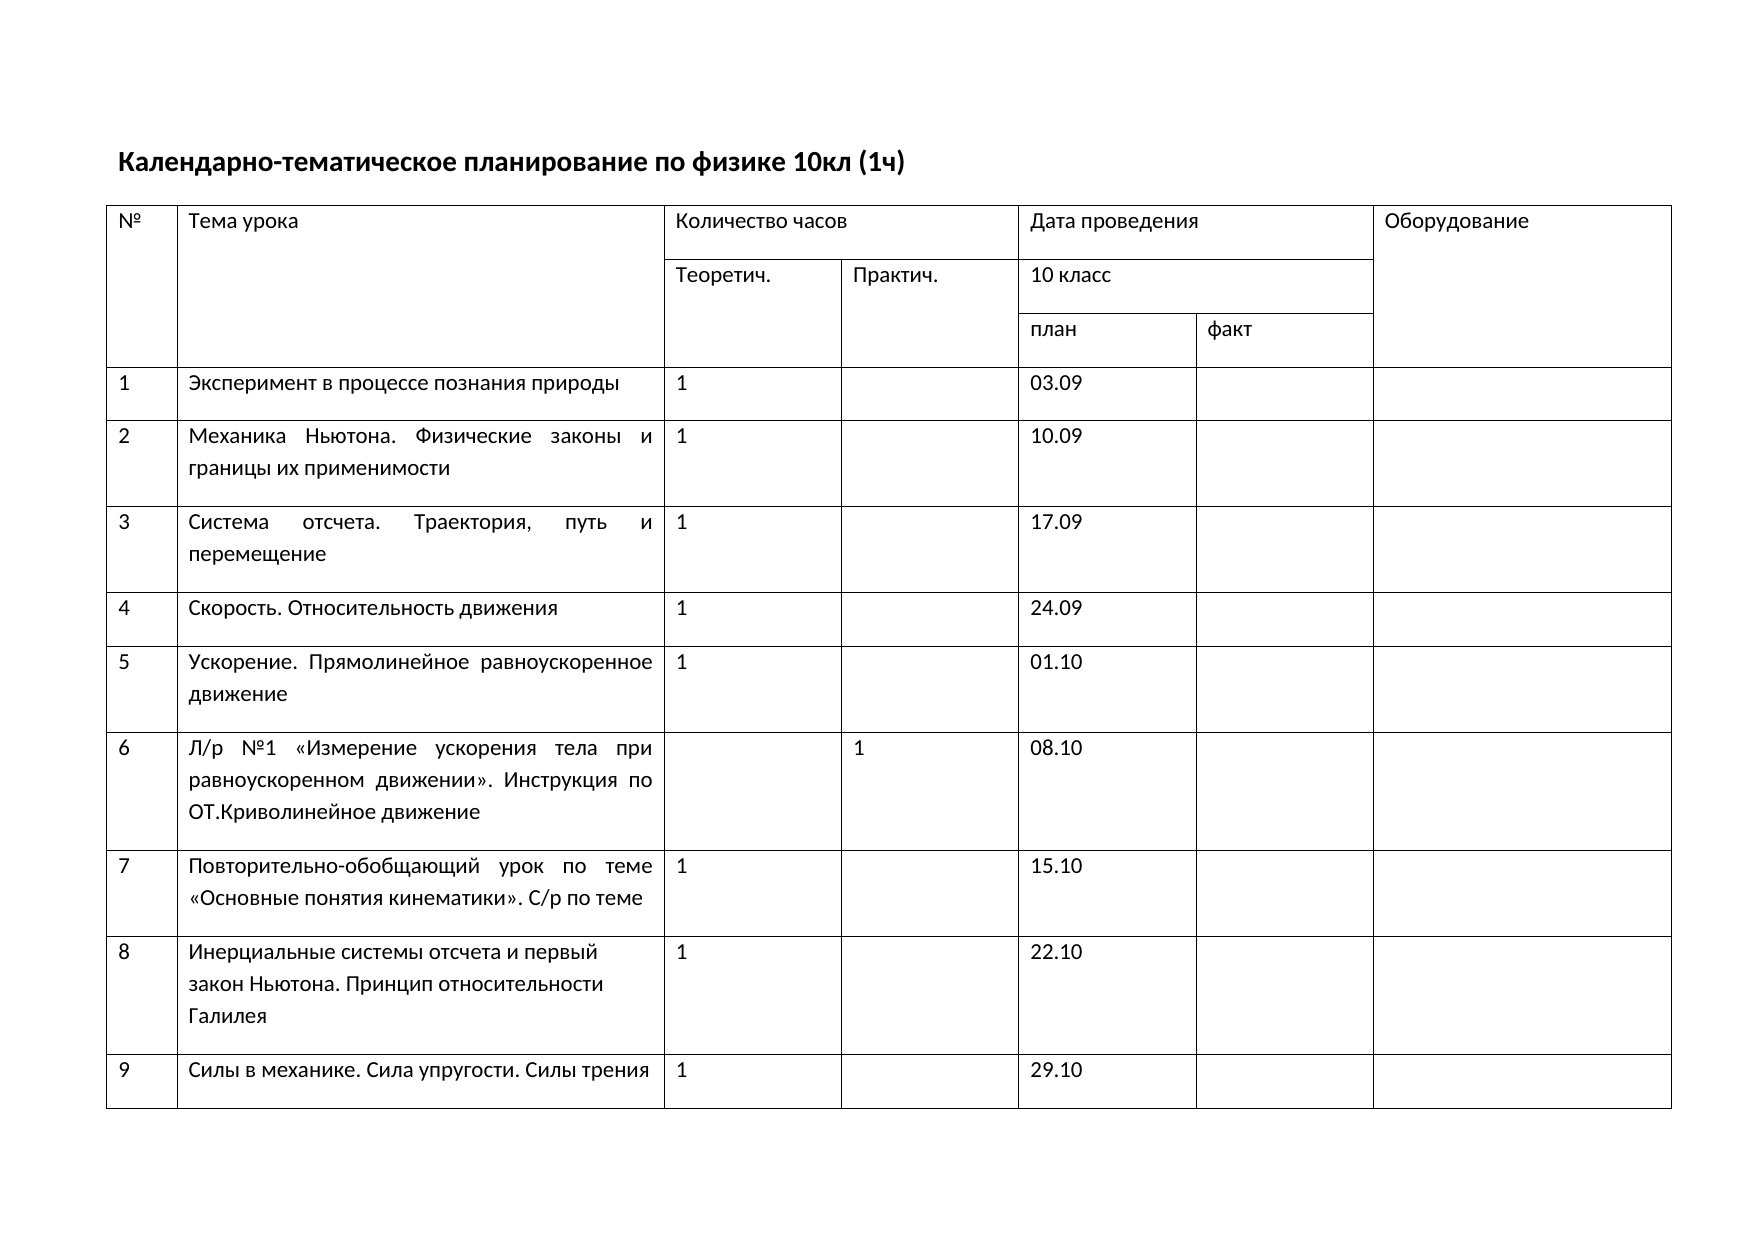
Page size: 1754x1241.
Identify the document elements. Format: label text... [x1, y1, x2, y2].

table_cell 24.09 [1019, 593, 1196, 646]
table_cell 1 [842, 733, 1018, 850]
table_cell 22.10 [1019, 937, 1196, 1054]
table_cell Система отсчета. Траектория, путь и перемещение [178, 507, 664, 592]
table_cell Повторительно-обобщающий урок по теме «Основные понятия кинематики». С/р по теме [178, 851, 664, 936]
table_cell [665, 733, 841, 850]
table_cell 3 [107, 507, 177, 592]
table_cell [1197, 647, 1373, 732]
table_cell [1197, 368, 1373, 420]
table_cell Силы в механике. Сила упругости. Силы трения [178, 1055, 664, 1108]
table_cell [1374, 368, 1671, 420]
table_cell Теоретич. [665, 260, 841, 367]
table_header Оборудование [1374, 206, 1671, 367]
text Календарно-тематическое планирование по физике 10кл (1ч) [118, 143, 1660, 179]
table_cell [1197, 733, 1373, 850]
table_cell [842, 507, 1018, 592]
table_cell факт [1197, 314, 1373, 367]
table_cell 01.10 [1019, 647, 1196, 732]
table_cell 1 [665, 937, 841, 1054]
table_cell план [1019, 314, 1196, 367]
table_cell 1 [665, 1055, 841, 1108]
table_cell 1 [107, 368, 177, 420]
table_cell [1197, 507, 1373, 592]
table_cell 1 [665, 647, 841, 732]
table_cell Л/р №1 «Измерение ускорения тела при равноускоренном движении». Инструкция по ОТ.Криволинейное движение [178, 733, 664, 850]
table_header № [107, 206, 177, 367]
table_cell [1374, 937, 1671, 1054]
table_cell [1374, 851, 1671, 936]
table_cell 7 [107, 851, 177, 936]
table_cell 8 [107, 937, 177, 1054]
table_cell [1374, 1055, 1671, 1108]
table_cell [1197, 1055, 1373, 1108]
table_cell Скорость. Относительность движения [178, 593, 664, 646]
table_cell Эксперимент в процессе познания природы [178, 368, 664, 420]
table_header Тема урока [178, 206, 664, 367]
table_cell 6 [107, 733, 177, 850]
table_cell [1374, 733, 1671, 850]
table_cell 10 класс [1019, 260, 1373, 313]
table_cell 1 [665, 593, 841, 646]
table_cell Ускорение. Прямолинейное равноускоренное движение [178, 647, 664, 732]
table_cell [1197, 937, 1373, 1054]
table_cell [1197, 421, 1373, 506]
table_cell 9 [107, 1055, 177, 1108]
table_cell 5 [107, 647, 177, 732]
table_cell [1374, 507, 1671, 592]
table_cell Инерциальные системы отсчета и первый закон Ньютона. Принцип относительности Галилея [178, 937, 664, 1054]
table_cell 2 [107, 421, 177, 506]
table_cell 03.09 [1019, 368, 1196, 420]
table_header Дата проведения [1019, 206, 1373, 259]
table_cell 1 [665, 851, 841, 936]
table_cell Механика Ньютона. Физические законы и границы их применимости [178, 421, 664, 506]
table_cell 17.09 [1019, 507, 1196, 592]
table_cell 4 [107, 593, 177, 646]
table_cell [842, 368, 1018, 420]
table_cell 1 [665, 368, 841, 420]
table_cell [1374, 647, 1671, 732]
table_cell [1374, 593, 1671, 646]
table_cell [842, 421, 1018, 506]
table_cell 1 [665, 421, 841, 506]
table_cell [1374, 421, 1671, 506]
table_cell 08.10 [1019, 733, 1196, 850]
table_cell 10.09 [1019, 421, 1196, 506]
table_cell [842, 1055, 1018, 1108]
table_cell [842, 851, 1018, 936]
table_header Количество часов [665, 206, 1018, 259]
table_cell [842, 593, 1018, 646]
table_cell [1197, 851, 1373, 936]
table_cell 1 [665, 507, 841, 592]
table_cell [1197, 593, 1373, 646]
table_cell 29.10 [1019, 1055, 1196, 1108]
table_cell [842, 937, 1018, 1054]
table_cell Практич. [842, 260, 1018, 367]
table_cell 15.10 [1019, 851, 1196, 936]
table_cell [842, 647, 1018, 732]
